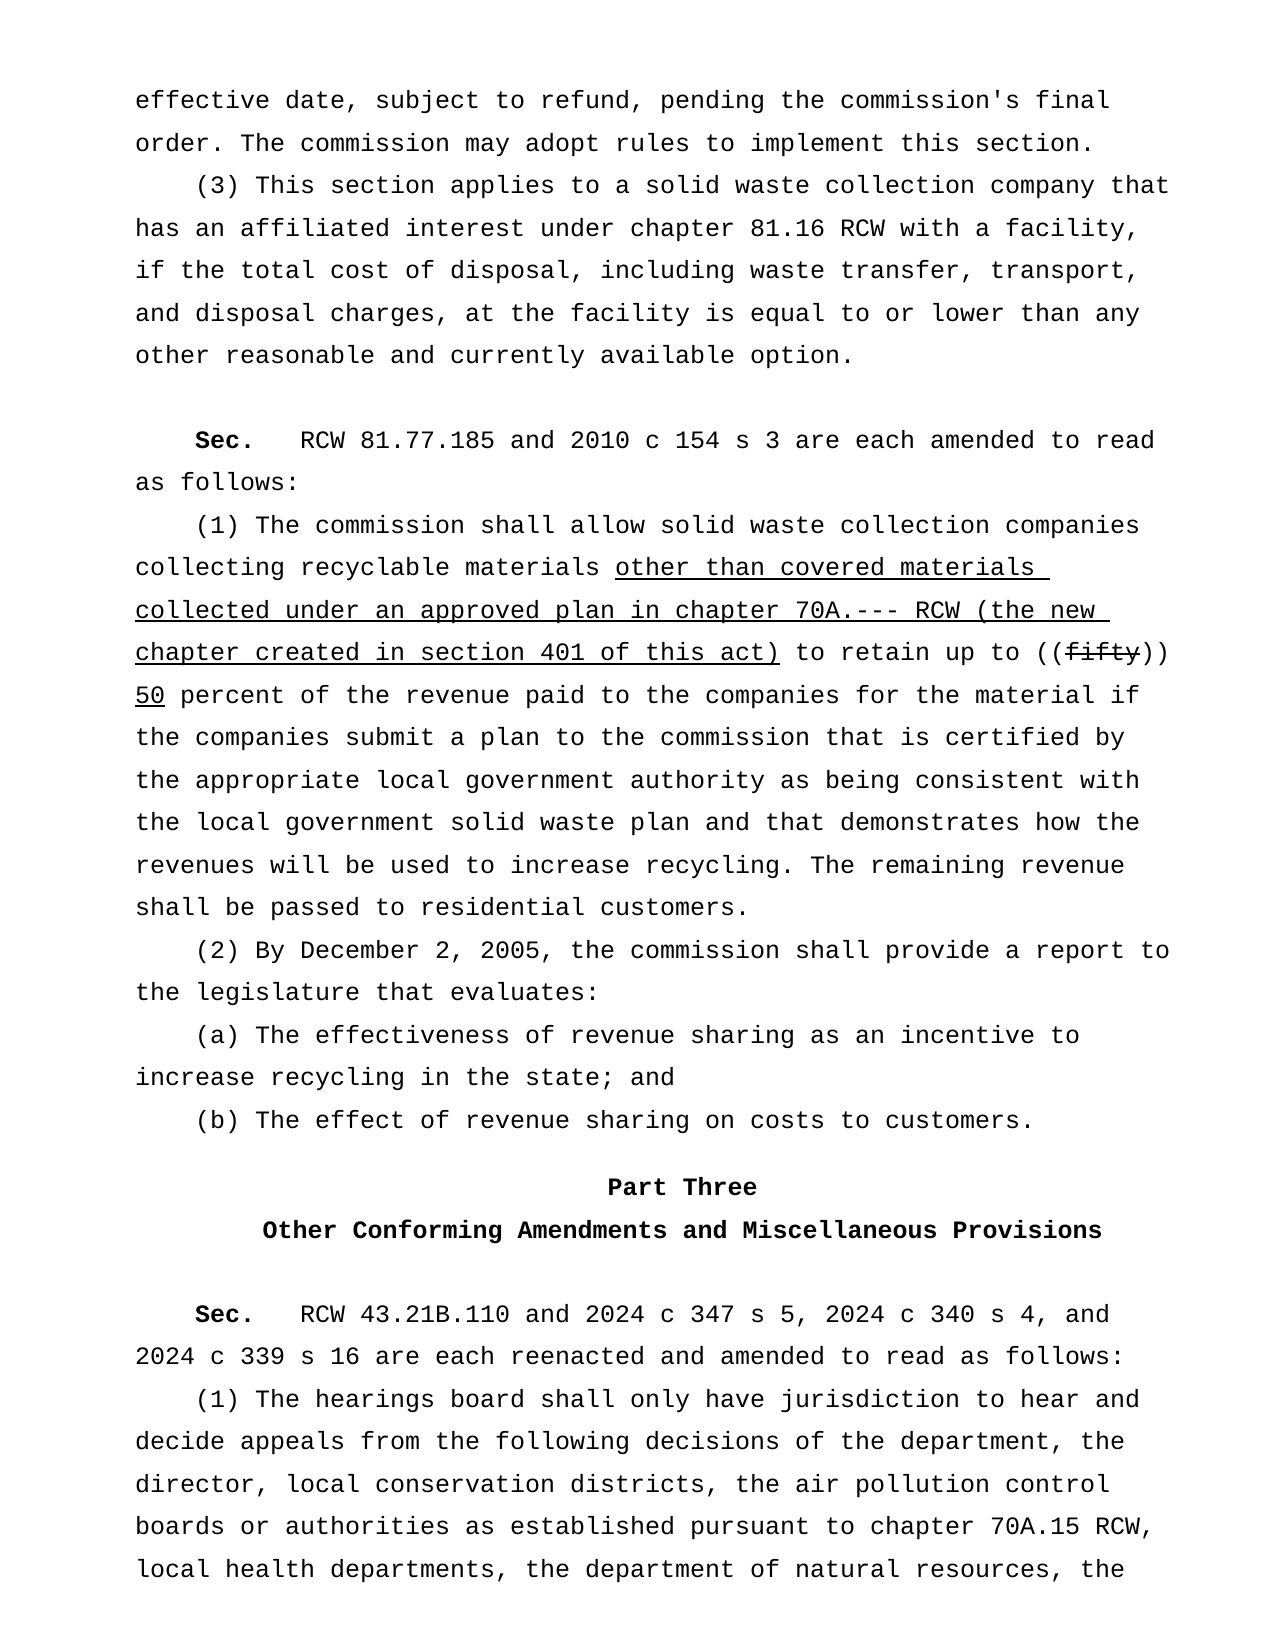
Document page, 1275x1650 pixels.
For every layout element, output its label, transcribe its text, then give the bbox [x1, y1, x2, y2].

text (b) The effect of revenue sharing on costs to customers. [135, 1094, 1170, 1137]
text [135, 1373, 1170, 1586]
text (1) The commission shall allow solid waste collection companies collecting recyclable materials other than covered materials collected under an approved plan in chapter 70A.--- RCW (the new chapter created in section 401 of this act) to retain up to ((fifty)) 50 percent of the revenue paid to the companies for the material if the companies submit a plan to the commission that is certified by the appropriate local government authority as being consistent with the local government solid waste plan and that demonstrates how the revenues will be used to increase recycling. The remaining revenue shall be passed to residential customers. [135, 499, 1170, 924]
text Sec. RCW 81.77.185 and 2010 c 154 s 3 are each amended to read as follows: [135, 414, 1170, 499]
text Other Conforming Amendments and Miscellaneous Provisions [135, 1204, 1170, 1247]
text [135, 75, 1170, 160]
text (3) This section applies to a solid waste collection company that has an affiliated interest under chapter 81.16 RCW with a facility, if the total cost of disposal, including waste transfer, transport, and disposal charges, at the facility is equal to or lower than any other reasonable and currently available option. [135, 160, 1170, 372]
text (2) By December 2, 2005, the commission shall provide a report to the legislature that evaluates: [135, 924, 1170, 1009]
text (a) The effectiveness of revenue sharing as an incentive to increase recycling in the state; and [135, 1009, 1170, 1094]
text Part Three [135, 1162, 1170, 1204]
text Sec. RCW 43.21B.110 and 2024 c 347 s 5, 2024 c 340 s 4, and 2024 c 339 s 16 are each reenacted and amended to read as follows: [135, 1288, 1170, 1373]
